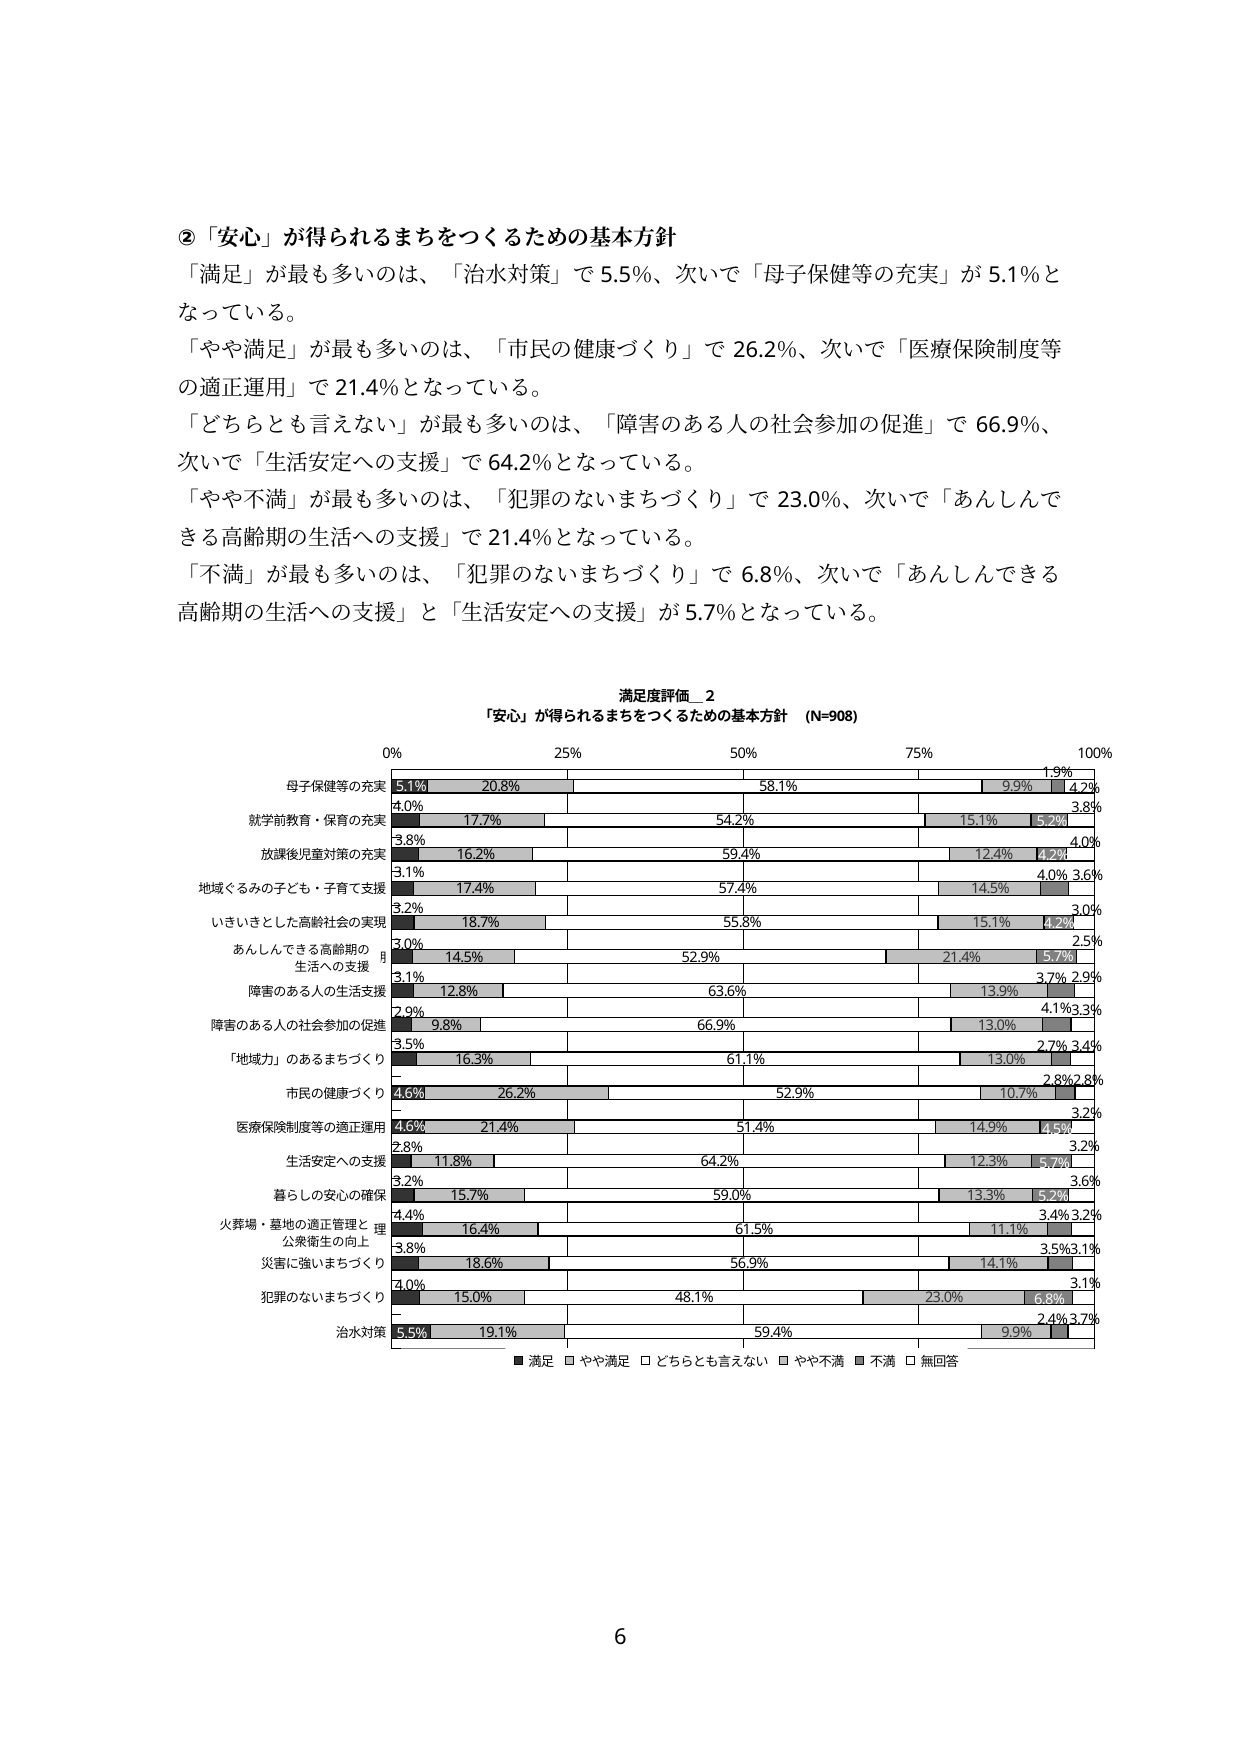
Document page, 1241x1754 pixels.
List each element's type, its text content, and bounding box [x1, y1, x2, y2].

text 「満足」が最も多いのは、「治水対策」で5.5％、次いで「母子保健等の充実」が5.1％となっている。 [177, 254, 1063, 329]
text 「やや不満」が最も多いのは、「犯罪のないまちづくり」で23.0％、次いで「あんしんできる高齢期の生活への支援」で21.4％となっている。 [177, 479, 1063, 554]
text ②「安心」が得られるまちをつくるための基本方針 [177, 217, 1063, 254]
text 「どちらとも言えない」が最も多いのは、「障害のある人の社会参加の促進」で66.9％、次いで「生活安定への支援」で64.2％となっている。 [177, 404, 1063, 479]
text 「不満」が最も多いのは、「犯罪のないまちづくり」で6.8％、次いで「あんしんできる高齢期の生活への支援」と「生活安定への支援」が5.7％となっている。 [177, 554, 1063, 629]
text 「やや満足」が最も多いのは、「市民の健康づくり」で26.2％、次いで「医療保険制度等の適正運用」で21.4％となっている。 [177, 329, 1063, 404]
